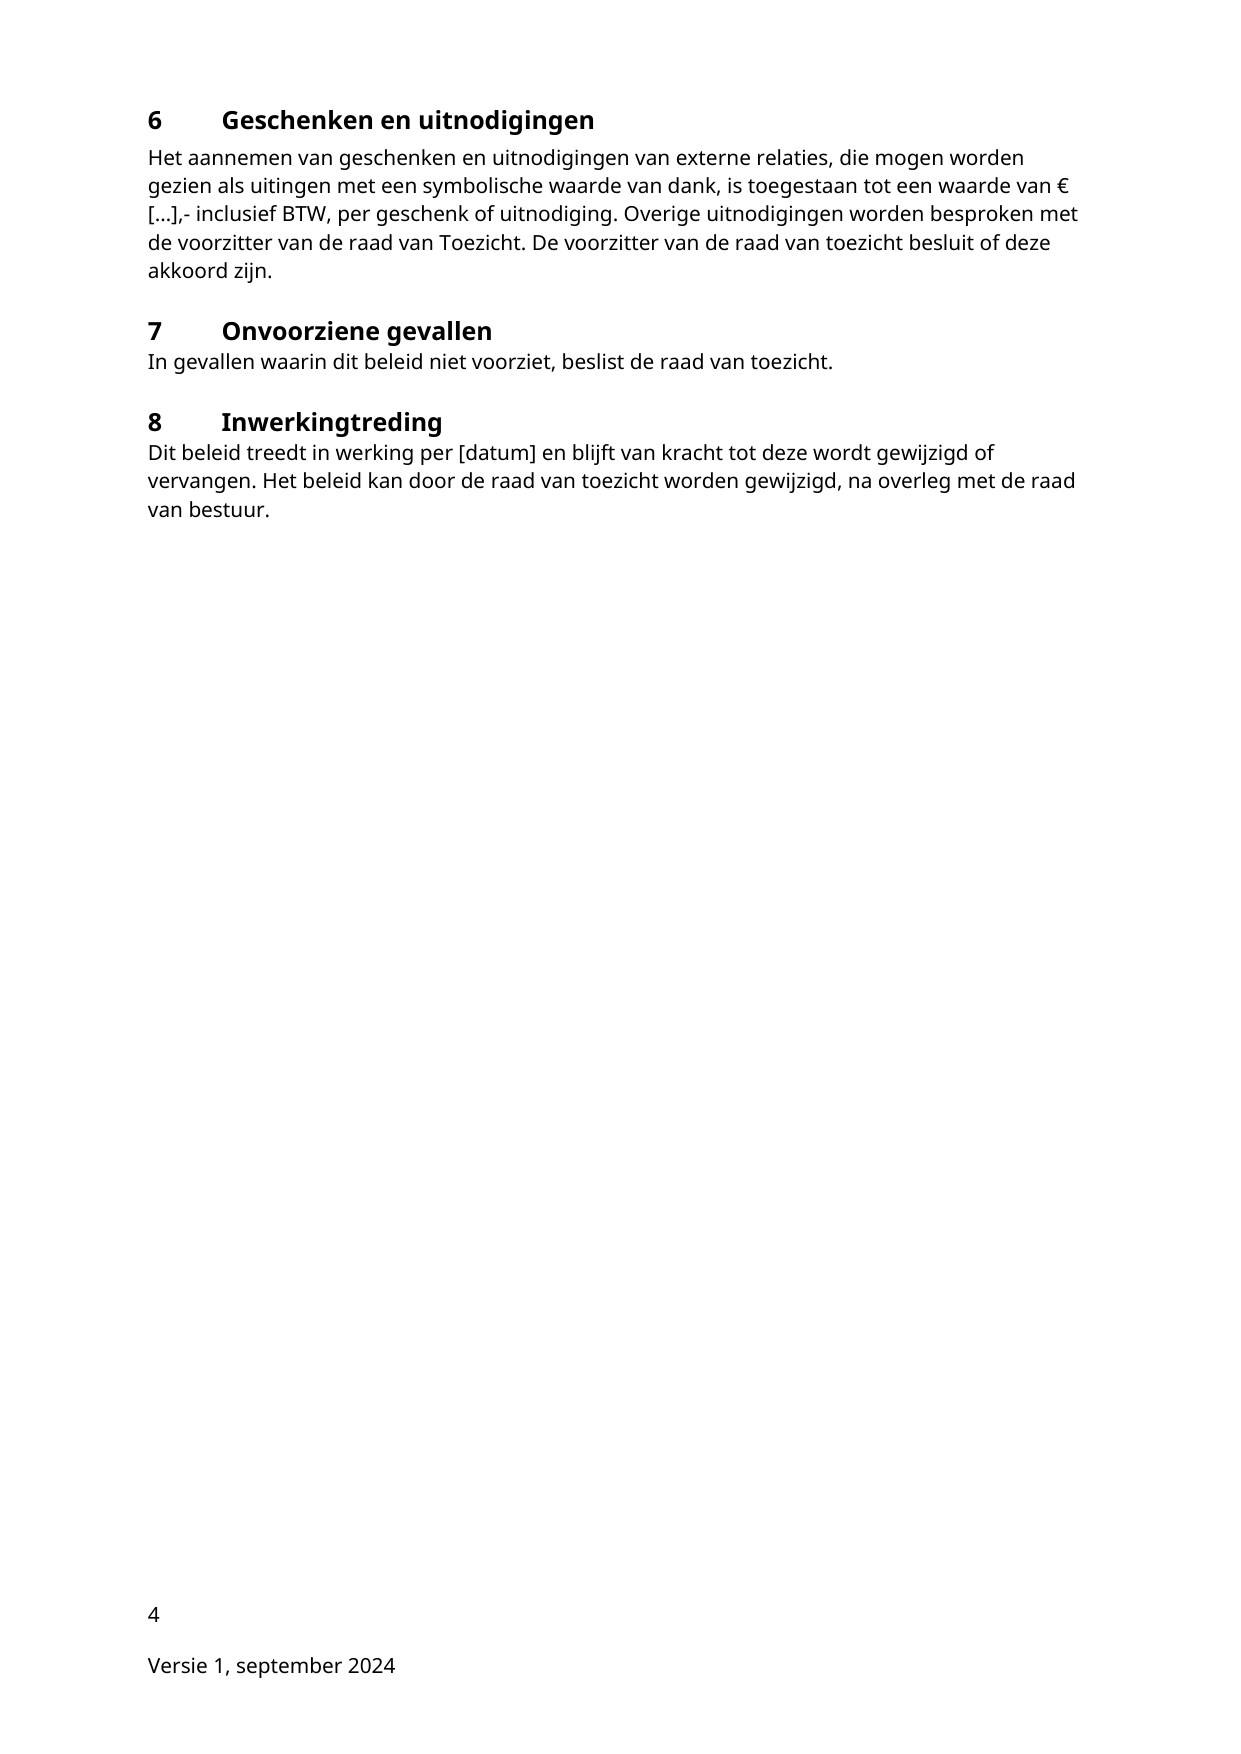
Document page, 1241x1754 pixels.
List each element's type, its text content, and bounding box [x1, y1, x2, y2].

text Dit beleid treedt in werking per [datum] en blijft van kracht tot deze wordt gewijzigd of vervangen. Het beleid kan door de raad van toezicht worden gewijzigd, na overleg met de raad van bestuur. [148, 438, 1092, 523]
text In gevallen waarin dit beleid niet voorziet, beslist de raad van toezicht. [148, 347, 1092, 376]
text 8 Inwerkingtreding [148, 404, 1092, 438]
subtitle 6 Geschenken en uitnodigingen [148, 102, 1092, 136]
text Het aannemen van geschenken en uitnodigingen van externe relaties, die mogen worden gezien als uitingen met een symbolische waarde van dank, is toegestaan tot een waarde van € […],- inclusief BTW, per geschenk of uitnodiging. Overige uitnodigingen worden besproken met de voorzitter van de raad van Toezicht. De voorzitter van de raad van toezicht besluit of deze akkoord zijn. [148, 143, 1092, 285]
text 7 Onvoorziene gevallen [148, 313, 1092, 347]
